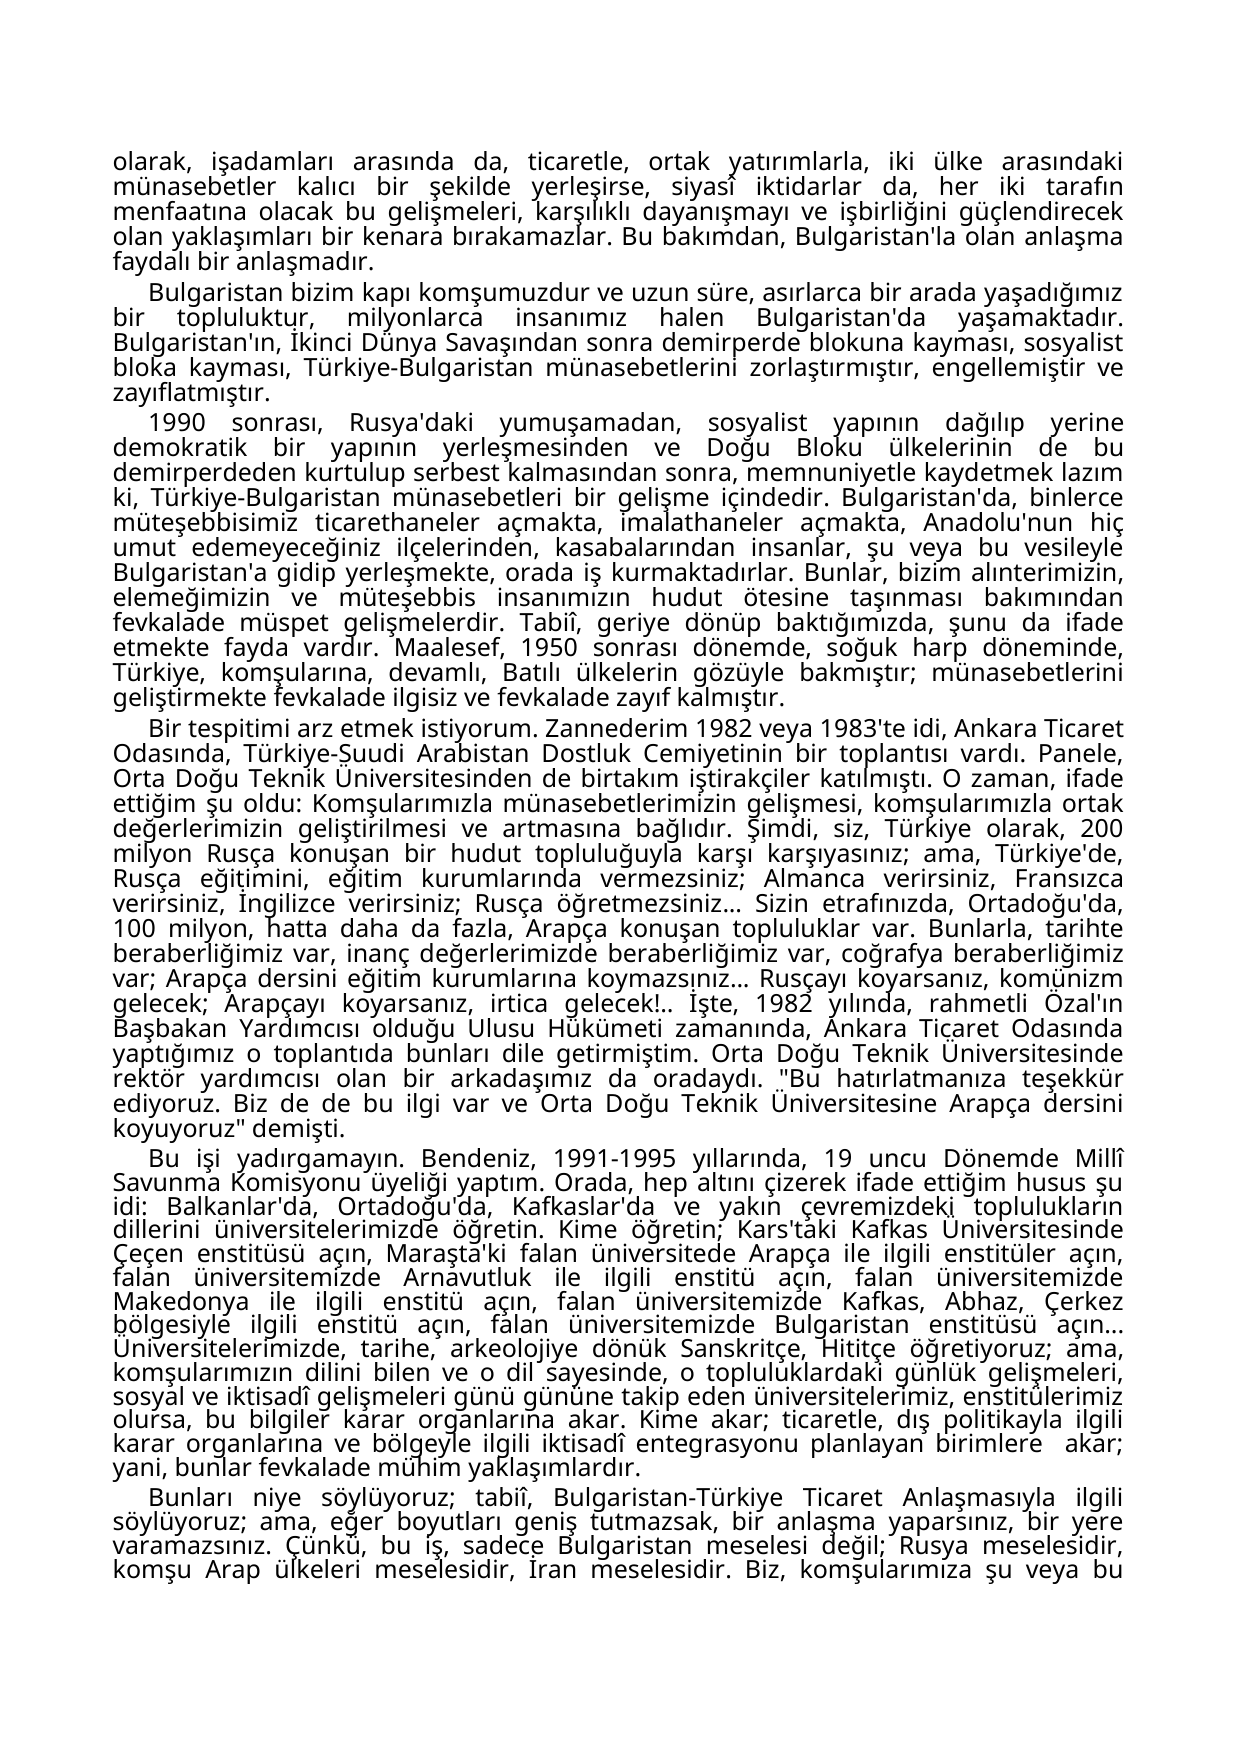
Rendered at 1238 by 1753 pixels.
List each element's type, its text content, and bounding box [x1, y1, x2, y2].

text Bu işi yadırgamayın. Bendeniz, 1991-1995 yıllarında, 19 uncu Dönemde Millî Savunma Komisyonu üyeliği yaptım. Orada, hep altını çizerek ifade ettiğim husus şu idi: Balkanlar'da, Ortadoğu'da, Kafkaslar'da ve yakın çevremizdeki toplulukların dillerini üniversitelerimizde öğretin. Kime öğretin; Kars'taki Kafkas Üniversitesinde Çeçen enstitüsü açın, Maraşta'ki falan üniversitede Arapça ile ilgili enstitüler açın, falan üniversitemizde Arnavutluk ile ilgili enstitü açın, falan üniversitemizde Makedonya ile ilgili enstitü açın, falan üniversitemizde Kafkas, Abhaz, Çerkez bölgesiyle ilgili enstitü açın, falan üniversitemizde Bulgaristan enstitüsü açın... Üniversitelerimizde, tarihe, arkeolojiye dönük Sanskritçe, Hititçe öğretiyoruz; ama, komşularımızın dilini bilen ve o dil sayesinde, o topluluklardaki günlük gelişmeleri, sosyal ve iktisadî gelişmeleri günü gününe takip eden üniversitelerimiz, enstitülerimiz olursa, bu bilgiler karar organlarına akar. Kime akar; ticaretle, dış politikayla ilgili karar organlarına ve bölgeyle ilgili iktisadî entegrasyonu planlayan birimlere akar; yani, bunlar fevkalade mühim yaklaşımlardır. [112, 1149, 1125, 1481]
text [112, 150, 1125, 275]
text 1990 sonrası, Rusya'daki yumuşamadan, sosyalist yapının dağılıp yerine demokratik bir yapının yerleşmesinden ve Doğu Bloku ülkelerinin de bu demirperdeden kurtulup serbest kalmasından sonra, memnuniyetle kaydetmek lazım ki, Türkiye-Bulgaristan münasebetleri bir gelişme içindedir. Bulgaristan'da, binlerce müteşebbisimiz ticarethaneler açmakta, imalathaneler açmakta, Anadolu'nun hiç umut edemeyeceğiniz ilçelerinden, kasabalarından insanlar, şu veya bu vesileyle Bulgaristan'a gidip yerleşmekte, orada iş kurmaktadırlar. Bunlar, bizim alınterimizin, elemeğimizin ve müteşebbis insanımızın hudut ötesine taşınması bakımından fevkalade müspet gelişmelerdir. Tabiî, geriye dönüp baktığımızda, şunu da ifade etmekte fayda vardır. Maalesef, 1950 sonrası dönemde, soğuk harp döneminde, Türkiye, komşularına, devamlı, Batılı ülkelerin gözüyle bakmıştır; münasebetlerini geliştirmekte fevkalade ilgisiz ve fevkalade zayıf kalmıştır. [112, 412, 1125, 712]
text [112, 1487, 1125, 1584]
text Bulgaristan bizim kapı komşumuzdur ve uzun süre, asırlarca bir arada yaşadığımız bir topluluktur, milyonlarca insanımız halen Bulgaristan'da yaşamaktadır. Bulgaristan'ın, İkinci Dünya Savaşından sonra demirperde blokuna kayması, sosyalist bloka kayması, Türkiye-Bulgaristan münasebetlerini zorlaştırmıştır, engellemiştir ve zayıflatmıştır. [112, 281, 1125, 406]
text Bir tespitimi arz etmek istiyorum. Zannederim 1982 veya 1983'te idi, Ankara Ticaret Odasında, Türkiye-Suudi Arabistan Dostluk Cemiyetinin bir toplantısı vardı. Panele, Orta Doğu Teknik Üniversitesinden de birtakım iştirakçiler katılmıştı. O zaman, ifade ettiğim şu oldu: Komşularımızla münasebetlerimizin gelişmesi, komşularımızla ortak değerlerimizin geliştirilmesi ve artmasına bağlıdır. Şimdi, siz, Türkiye olarak, 200 milyon Rusça konuşan bir hudut topluluğuyla karşı karşıyasınız; ama, Türkiye'de, Rusça eğitimini, eğitim kurumlarında vermezsiniz; Almanca verirsiniz, Fransızca verirsiniz, İngilizce verirsiniz; Rusça öğretmezsiniz... Sizin etrafınızda, Ortadoğu'da, 100 milyon, hatta daha da fazla, Arapça konuşan topluluklar var. Bunlarla, tarihte beraberliğimiz var, inanç değerlerimizde beraberliğimiz var, coğrafya beraberliğimiz var; Arapça dersini eğitim kurumlarına koymazsınız... Rusçayı koyarsanız, komünizm gelecek; Arapçayı koyarsanız, irtica gelecek!.. İşte, 1982 yılında, rahmetli Özal'ın Başbakan Yardımcısı olduğu Ulusu Hükümeti zamanında, Ankara Ticaret Odasında yaptığımız o toplantıda bunları dile getirmiştim. Orta Doğu Teknik Üniversitesinde rektör yardımcısı olan bir arkadaşımız da oradaydı. "Bu hatırlatmanıza teşekkür ediyoruz. Biz de de bu ilgi var ve Orta Doğu Teknik Üniversitesine Arapça dersini koyuyoruz" demişti. [112, 718, 1125, 1143]
